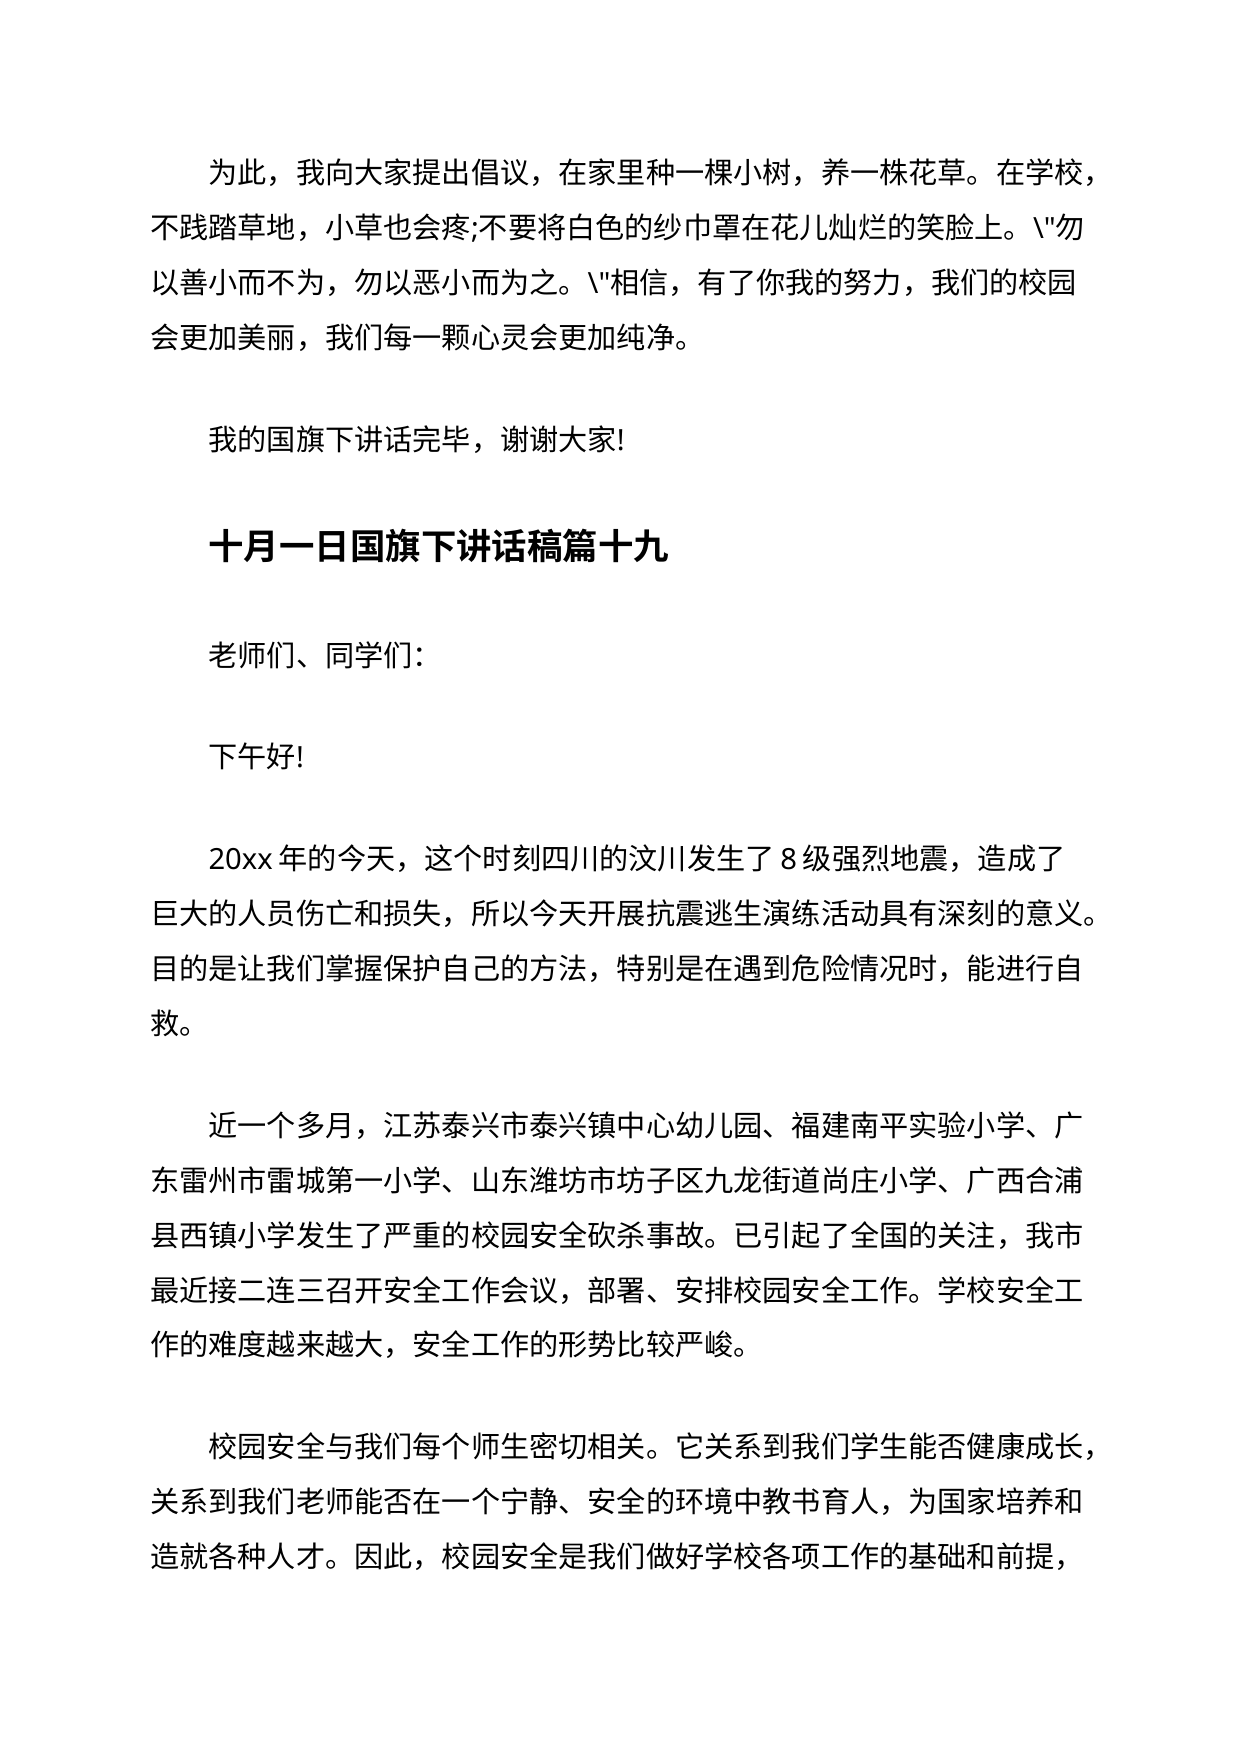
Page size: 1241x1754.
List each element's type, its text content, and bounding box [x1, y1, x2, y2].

text 为此，我向大家提出倡议，在家里种一棵小树，养一株花草。在学校，不践踏草地，小草也会疼;不要将白色的纱巾罩在花儿灿烂的笑脸上。\"勿以善小而不为，勿以恶小而为之。\"相信，有了你我的努力，我们的校园会更加美丽，我们每一颗心灵会更加纯净。 [150, 150, 1090, 357]
text 老师们、同学们： [150, 632, 1090, 674]
text 我的国旗下讲话完毕，谢谢大家! [150, 417, 1090, 459]
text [150, 1424, 1090, 1576]
text 十月一日国旗下讲话稿篇十九 [150, 519, 1090, 570]
text 下午好! [150, 734, 1090, 776]
text 近一个多月，江苏泰兴市泰兴镇中心幼儿园、福建南平实验小学、广东雷州市雷城第一小学、山东潍坊市坊子区九龙街道尚庄小学、广西合浦县西镇小学发生了严重的校园安全砍杀事故。已引起了全国的关注，我市最近接二连三召开安全工作会议，部署、安排校园安全工作。学校安全工作的难度越来越大，安全工作的形势比较严峻。 [150, 1102, 1090, 1364]
text 20xx年的今天，这个时刻四川的汶川发生了8级强烈地震，造成了巨大的人员伤亡和损失，所以今天开展抗震逃生演练活动具有深刻的意义。目的是让我们掌握保护自己的方法，特别是在遇到危险情况时，能进行自救。 [150, 836, 1090, 1043]
